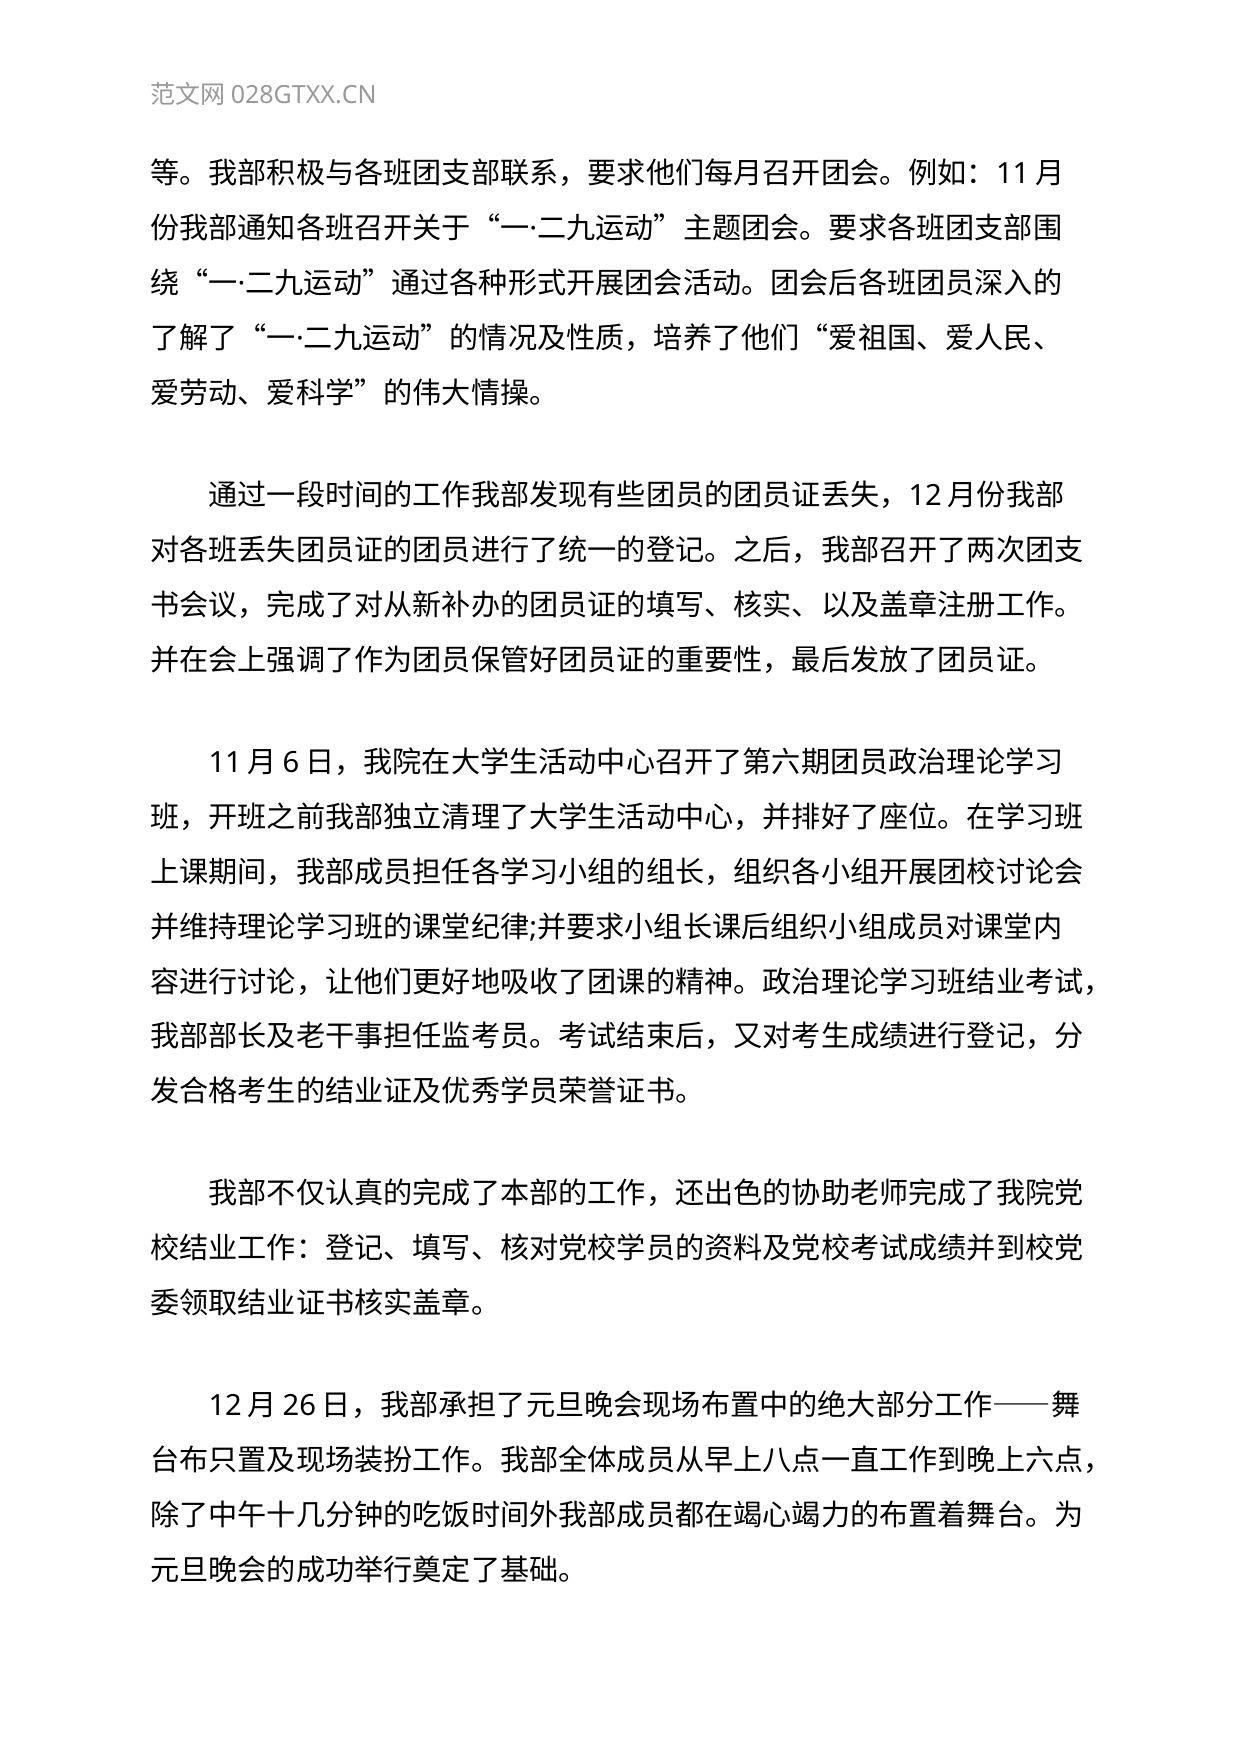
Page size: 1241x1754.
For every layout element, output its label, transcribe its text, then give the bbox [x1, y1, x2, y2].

text 11月6日，我院在大学生活动中心召开了第六期团员政治理论学习班，开班之前我部独立清理了大学生活动中心，并排好了座位。在学习班上课期间，我部成员担任各学习小组的组长，组织各小组开展团校讨论会并维持理论学习班的课堂纪律;并要求小组长课后组织小组成员对课堂内容进行讨论，让他们更好地吸收了团课的精神。政治理论学习班结业考试，我部部长及老干事担任监考员。考试结束后，又对考生成绩进行登记，分发合格考生的结业证及优秀学员荣誉证书。 [150, 738, 1090, 1110]
text 我部不仅认真的完成了本部的工作，还出色的协助老师完成了我院党校结业工作：登记、填写、核对党校学员的资料及党校考试成绩并到校党委领取结业证书核实盖章。 [150, 1170, 1090, 1322]
text 通过一段时间的工作我部发现有些团员的团员证丢失，12月份我部对各班丢失团员证的团员进行了统一的登记。之后，我部召开了两次团支书会议，完成了对从新补办的团员证的填写、核实、以及盖章注册工作。并在会上强调了作为团员保管好团员证的重要性，最后发放了团员证。 [150, 472, 1090, 679]
text 12月26日，我部承担了元旦晚会现场布置中的绝大部分工作——舞台布只置及现场装扮工作。我部全体成员从早上八点一直工作到晚上六点，除了中午十几分钟的吃饭时间外我部成员都在竭心竭力的布置着舞台。为元旦晚会的成功举行奠定了基础。 [150, 1381, 1090, 1588]
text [150, 150, 1090, 412]
